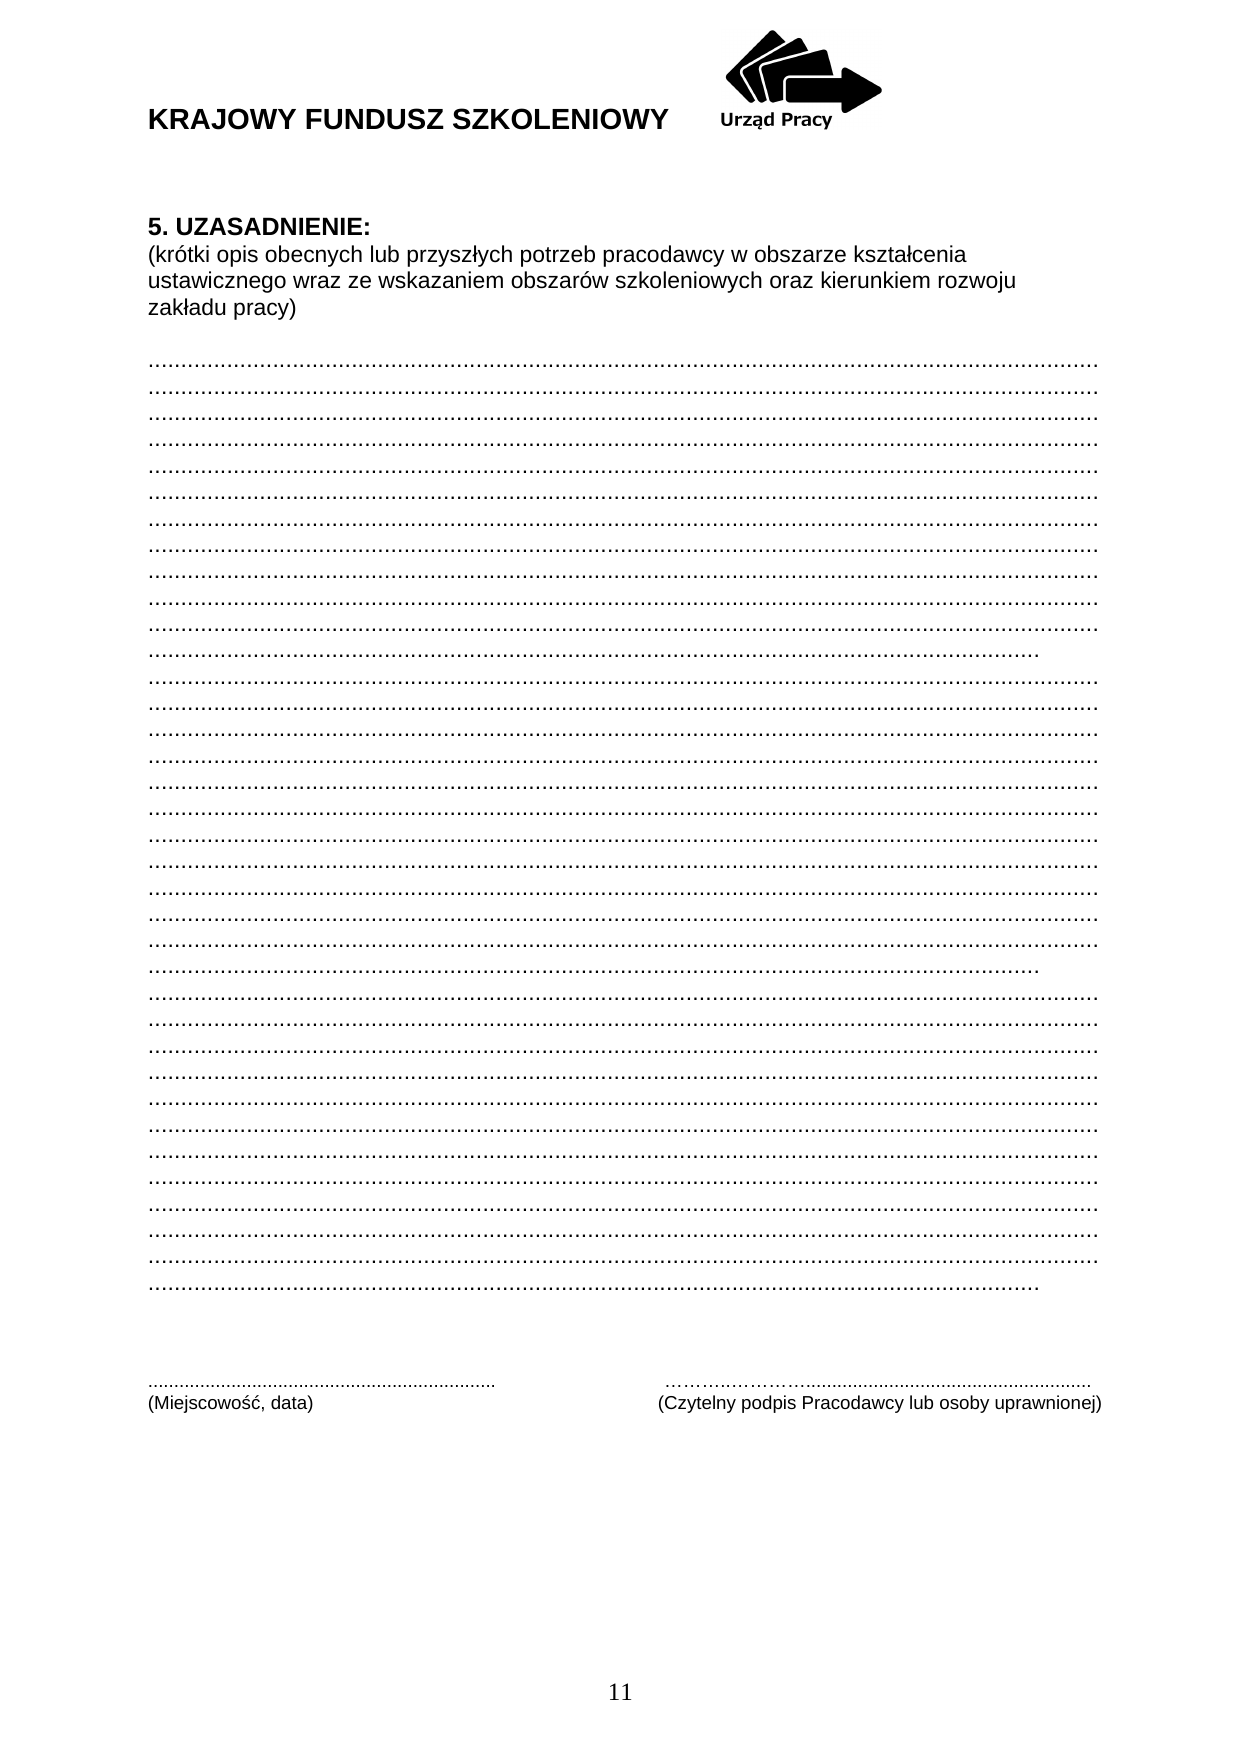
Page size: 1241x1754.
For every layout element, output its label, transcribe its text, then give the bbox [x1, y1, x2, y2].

picture [721, 29, 883, 130]
text ................................................................................................................................................................................................................................................................................................................................................................................................................................................................................................................................................................................................................................................................................................................................................................................................................................................................................................................................................................................................................................................................................................................................................................................................................................................................................................................................................................................................................................................................................................................................................................................................................................................................................................................................................................................................... [148, 979, 1103, 1295]
text ................................................................... ………..…………....................................................... [148, 1370, 1103, 1392]
text ................................................................................................................................................................................................................................................................................................................................................................................................................................................................................................................................................................................................................................................................................................................................................................................................................................................................................................................................................................................................................................................................................................................................................................................................................................................................................................................................................................................................................................................................................................................................................................................................................................................................................................................................................................................................... [148, 663, 1103, 979]
text ................................................................................................................................................................................................................................................................................................................................................................................................................................................................................................................................................................................................................................................................................................................................................................................................................................................................................................................................................................................................................................................................................................................................................................................................................................................................................................................................................................................................................................................................................................................................................................................................................................................................................................................................................................................................... [148, 346, 1103, 663]
text (krótki opis obecnych lub przyszłych potrzeb pracodawcy w obszarze kształcenia ustawicznego wraz ze wskazaniem obszarów szkoleniowych oraz kierunkiem rozwoju zakładu pracy) [148, 241, 1093, 320]
text 5. UZASADNIENIE: [148, 212, 1093, 241]
text (Miejscowość, data) (Czytelny podpis Pracodawcy lub osoby uprawnionej) [148, 1392, 1103, 1413]
